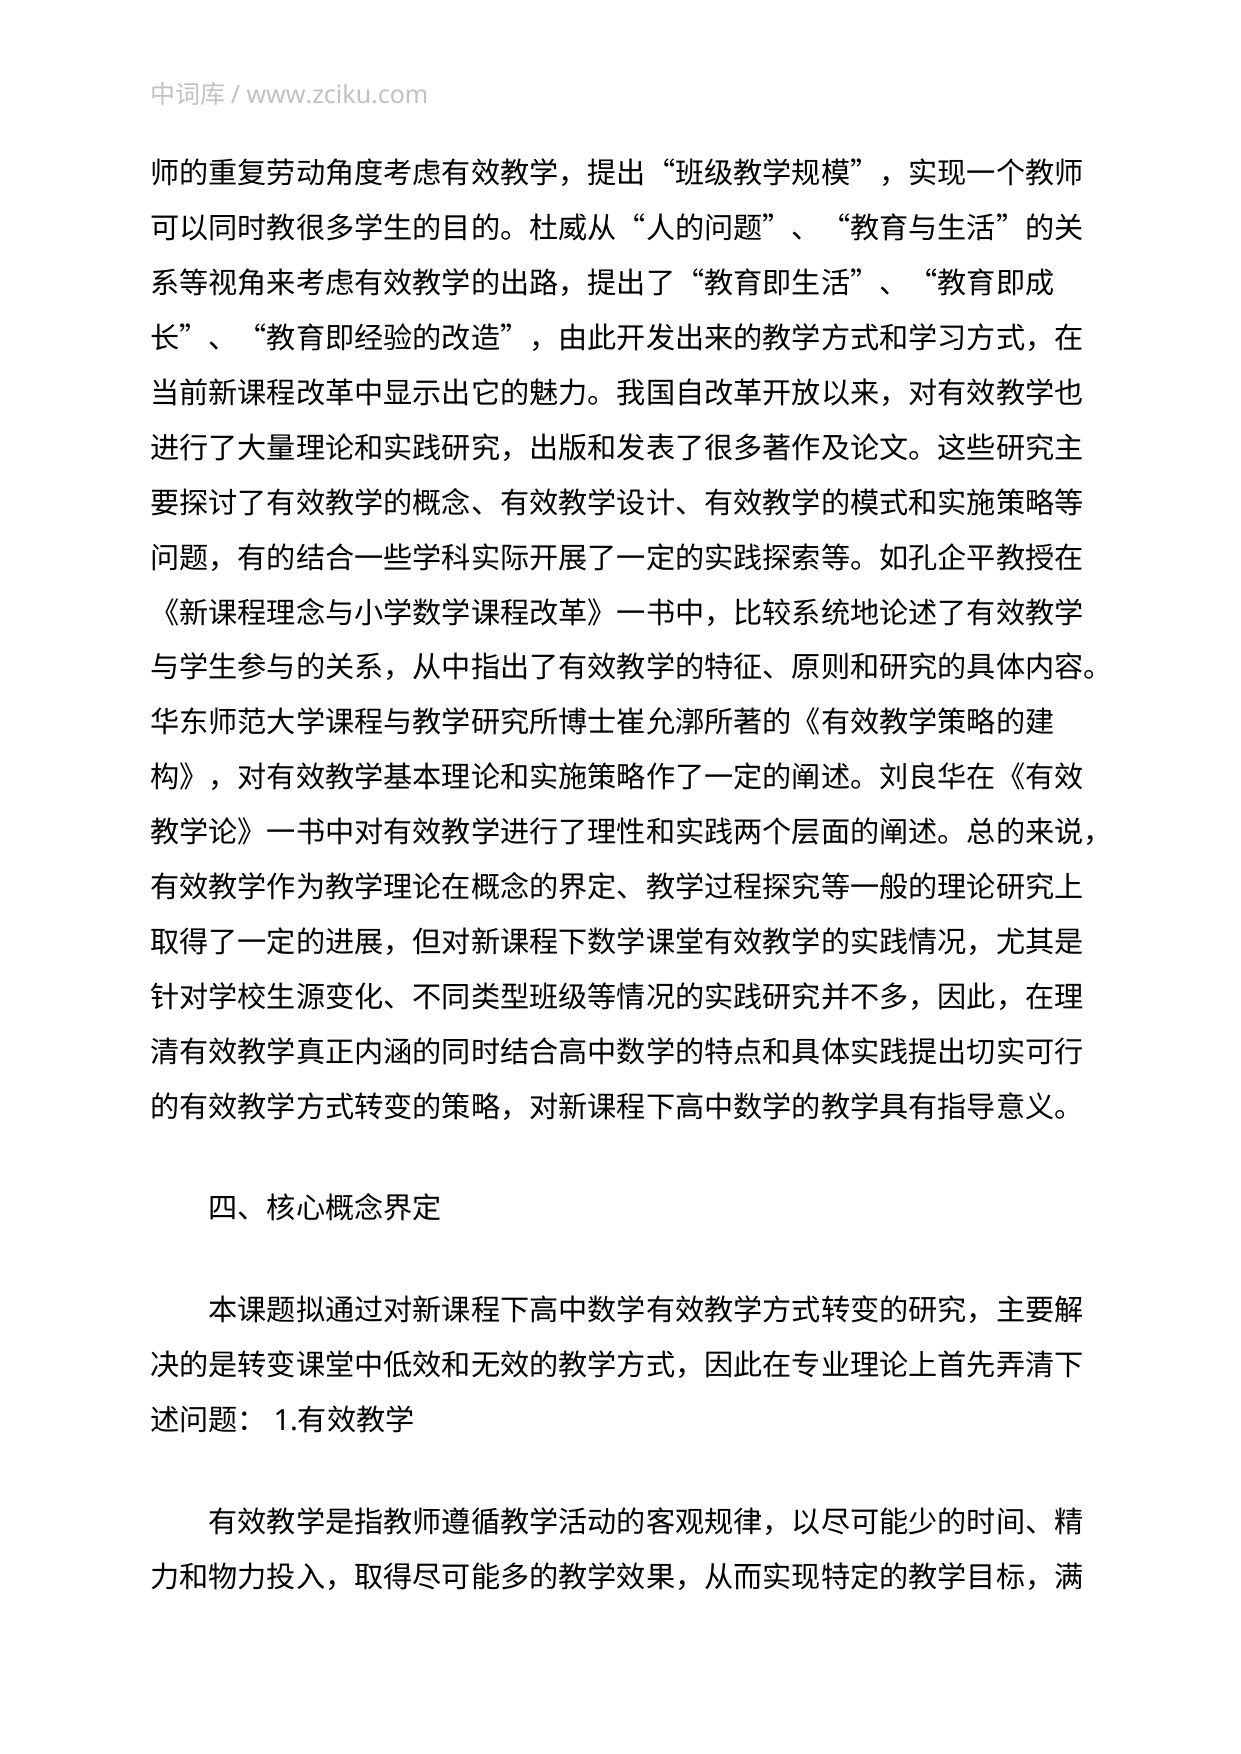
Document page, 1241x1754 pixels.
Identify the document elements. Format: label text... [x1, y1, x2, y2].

text 本课题拟通过对新课程下高中数学有效教学方式转变的研究，主要解决的是转变课堂中低效和无效的教学方式，因此在专业理论上首先弄清下述问题： 1.有效教学 [150, 1287, 1090, 1439]
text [150, 150, 1090, 1126]
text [150, 1498, 1090, 1596]
text 四、核心概念界定 [150, 1185, 1090, 1227]
